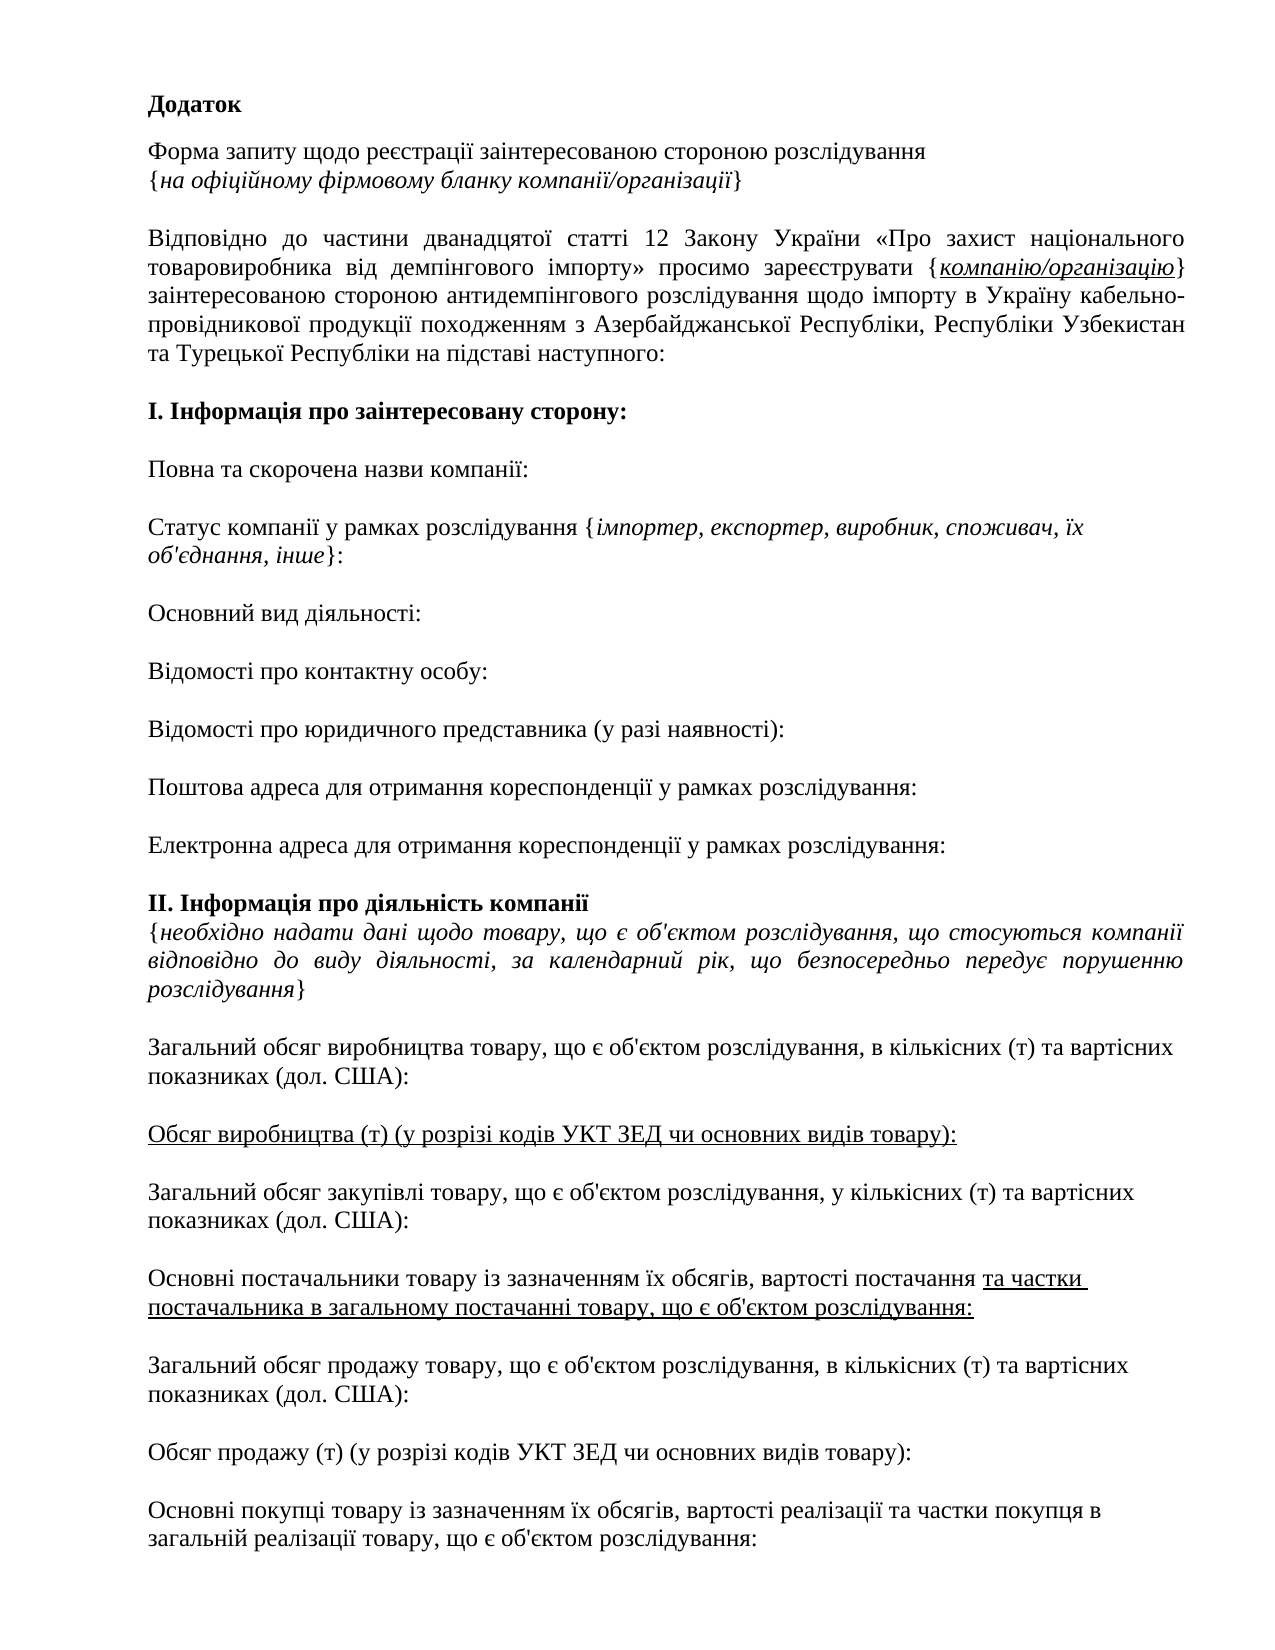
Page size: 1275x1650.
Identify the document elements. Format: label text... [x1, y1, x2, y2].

text Загальний обсяг продажу товару, що є об'єктом розслідування, в кількісних (т) та вартісних показниках (дол. США): [148, 1350, 1186, 1408]
text Основні покупці товару із зазначенням їх обсягів, вартості реалізації та частки покупця в загальній реалізації товару, що є об'єктом розслідування: [148, 1495, 1186, 1552]
text Форма запиту щодо реєстрації заінтересованою стороною розслідування [148, 136, 1186, 165]
text ІІ. Інформація про діяльність компанії [148, 888, 1186, 917]
text Обсяг продажу (т) (у розрізі кодів УКТ ЗЕД чи основних видів товару): [148, 1437, 1186, 1466]
text І. Інформація про заінтересовану сторону: [148, 396, 1186, 425]
text Загальний обсяг виробництва товару, що є об'єктом розслідування, в кількісних (т) та вартісних показниках (дол. США): [148, 1032, 1186, 1090]
text {необхідно надати дані щодо товару, що є об'єктом розслідування, що стосуються компанії відповідно до виду діяльності, за календарний рік, що безпосередньо передує порушенню розслідування} [148, 917, 1186, 1003]
text Основні постачальники товару із зазначенням їх обсягів, вартості постачання та частки постачальника в загальному постачанні товару, що є об'єктом розслідування: [148, 1263, 1186, 1321]
text Загальний обсяг закупівлі товару, що є об'єктом розслідування, у кількісних (т) та вартісних показниках (дол. США): [148, 1177, 1186, 1234]
text Поштова адреса для отримання кореспонденції у рамках розслідування: [148, 772, 1186, 801]
text Електронна адреса для отримання кореспонденції у рамках розслідування: [148, 830, 1186, 859]
text Основний вид діяльності: [148, 598, 1186, 627]
text Відомості про контактну особу: [148, 656, 1186, 685]
text Статус компанії у рамках розслідування {імпортер, експортер, виробник, споживач, їх об'єднання, інше}: [148, 512, 1186, 569]
text Відповідно до частини дванадцятої статті 12 Закону України «Про захист національного товаровиробника від демпінгового імпорту» просимо зареєструвати {компанію/організацію} заінтересованою стороною антидемпінгового розслідування щодо імпорту в Україну кабельно-провідникової продукції походженням з Азербайджанської Республіки, Республіки Узбекистан та Турецької Республіки на підставі наступного: [148, 223, 1186, 367]
text Обсяг виробництва (т) (у розрізі кодів УКТ ЗЕД чи основних видів товару): [148, 1119, 1186, 1148]
text {на офіційному фірмовому бланку компанії/організації} [148, 165, 1186, 194]
text Відомості про юридичного представника (у разі наявності): [148, 714, 1186, 743]
text Повна та скорочена назви компанії: [148, 454, 1186, 483]
